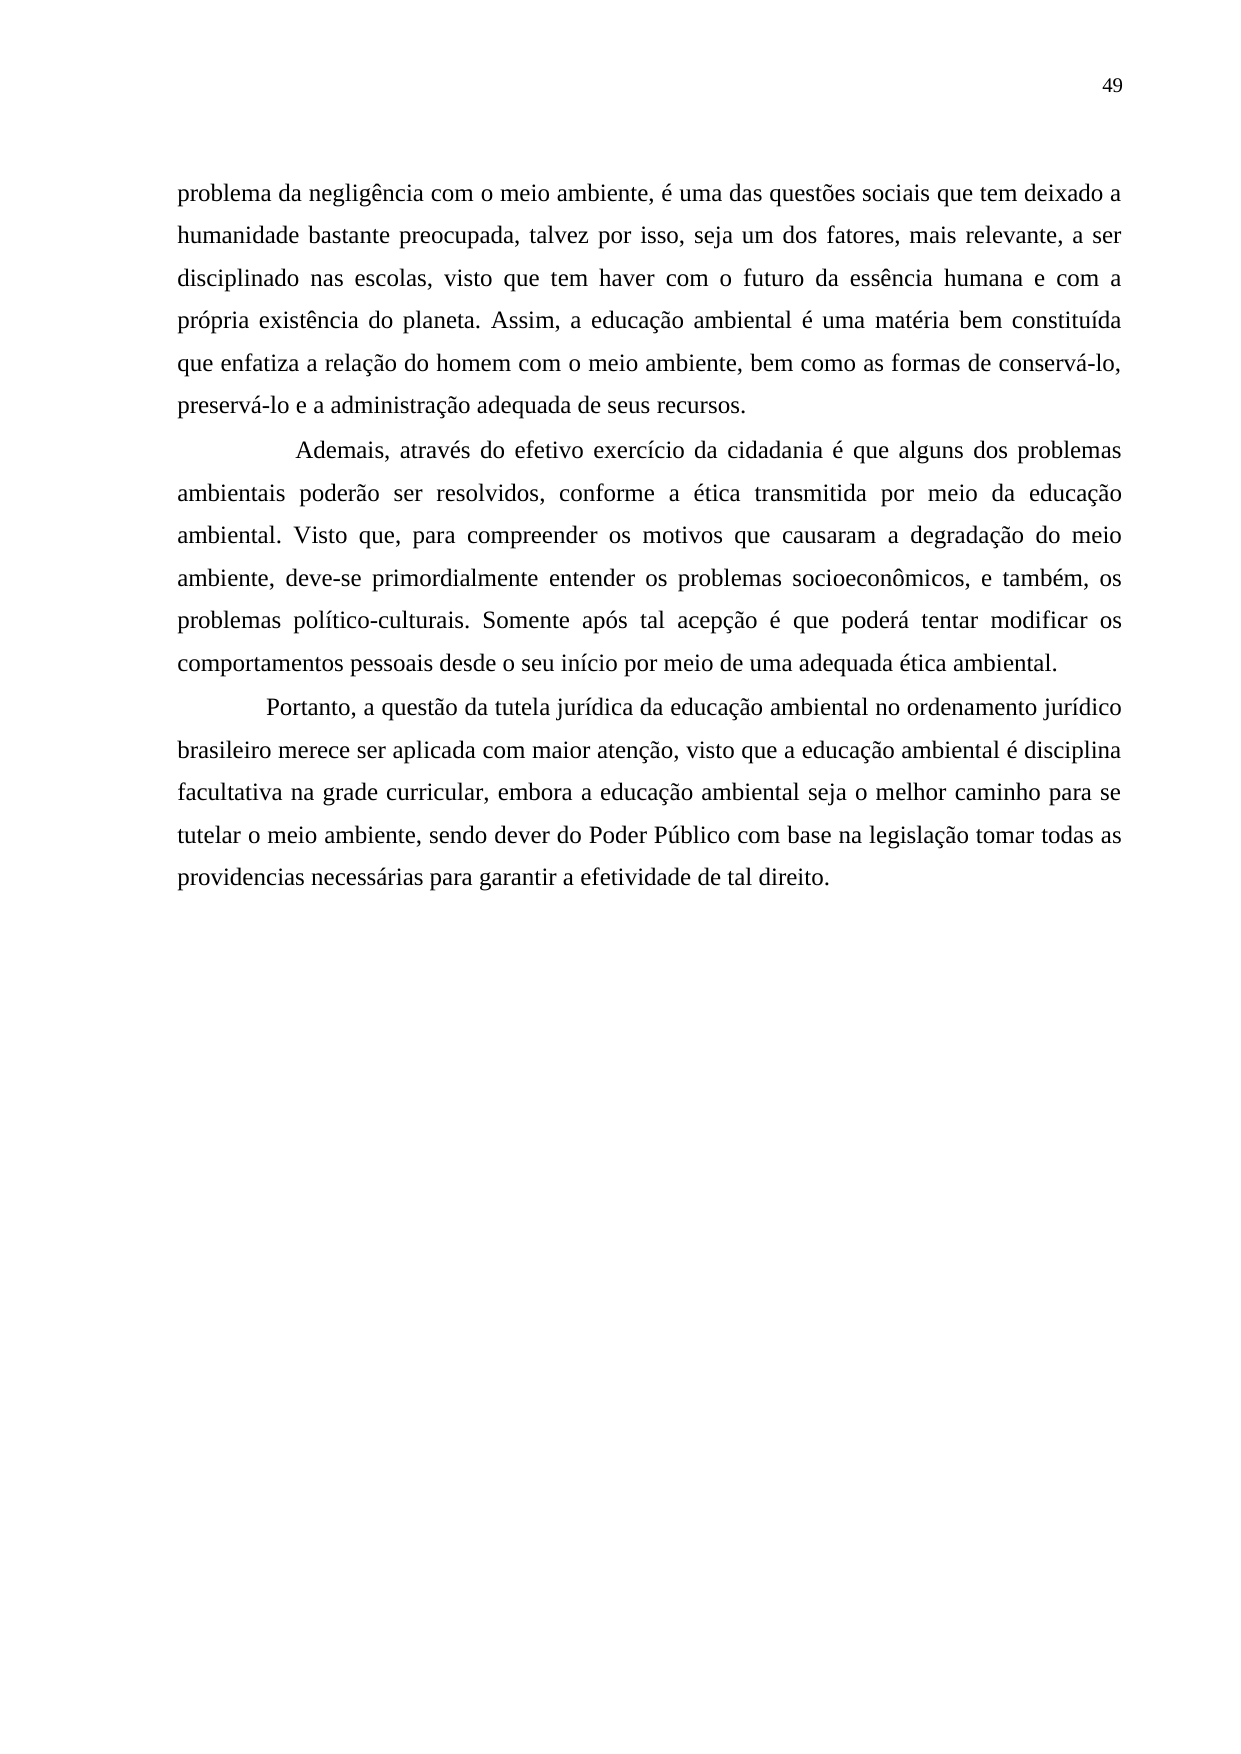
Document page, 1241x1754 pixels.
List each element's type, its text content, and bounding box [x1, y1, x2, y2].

text Ademais, através do efetivo exercício da cidadania é que alguns dos problemas ambientais poderão ser resolvidos, conforme a ética transmitida por meio da educação ambiental. Visto que, para compreender os motivos que causaram a degradação do meio ambiente, deve-se primordialmente entender os problemas socioeconômicos, e também, os problemas político-culturais. Somente após tal acepção é que poderá tentar modificar os comportamentos pessoais desde o seu início por meio de uma adequada ética ambiental. [177, 435, 1123, 676]
text Portanto, a questão da tutela jurídica da educação ambiental no ordenamento jurídico brasileiro merece ser aplicada com maior atenção, visto que a educação ambiental é disciplina facultativa na grade curricular, embora a educação ambiental seja o melhor caminho para se tutelar o meio ambiente, sendo dever do Poder Público com base na legislação tomar todas as providencias necessárias para garantir a efetividade de tal direito. [177, 692, 1123, 891]
text 49 [1102, 73, 1123, 97]
text problema da negligência com o meio ambiente, é uma das questões sociais que tem deixado a humanidade bastante preocupada, talvez por isso, seja um dos fatores, mais relevante, a ser disciplinado nas escolas, visto que tem haver com o futuro da essência humana e com a própria existência do planeta. Assim, a educação ambiental é uma matéria bem constituída que enfatiza a relação do homem com o meio ambiente, bem como as formas de conservá-lo, preservá-lo e a administração adequada de seus recursos. [177, 178, 1123, 419]
